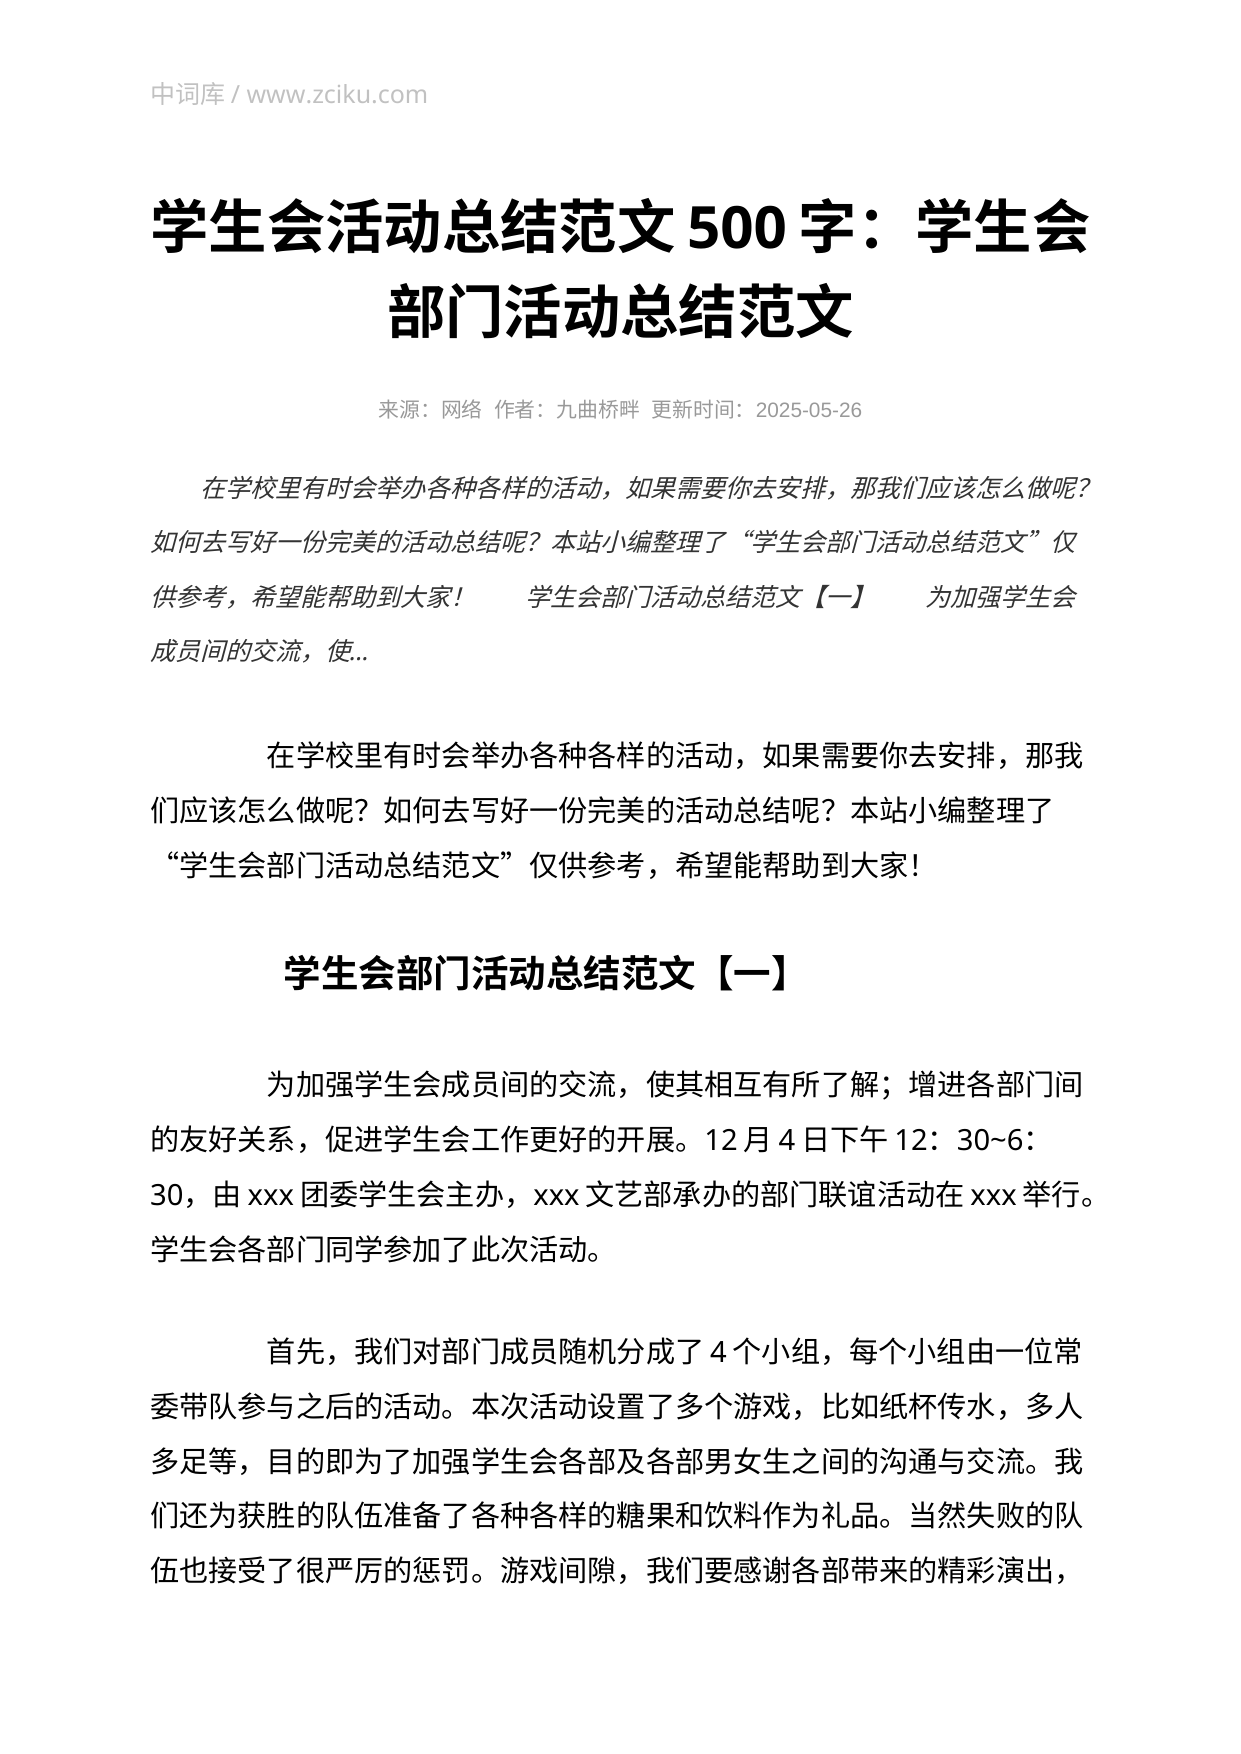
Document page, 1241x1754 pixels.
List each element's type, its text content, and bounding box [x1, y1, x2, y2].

text 学生会部门活动总结范文【一】 [150, 944, 1090, 998]
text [150, 1328, 1090, 1590]
subtitle 学生会活动总结范文500字：学生会部门活动总结范文 [150, 181, 1090, 351]
text 来源：网络 作者：九曲桥畔 更新时间：2025-05-26 [150, 397, 1090, 421]
text 为加强学生会成员间的交流，使其相互有所了解；增进各部门间的友好关系，促进学生会工作更好的开展。12月4日下午12：30~6：30，由xxx团委学生会主办，xxx文艺部承办的部门联谊活动在xxx举行。学生会各部门同学参加了此次活动。 [150, 1062, 1090, 1269]
text 在学校里有时会举办各种各样的活动，如果需要你去安排，那我们应该怎么做呢？如何去写好一份完美的活动总结呢？本站小编整理了“学生会部门活动总结范文”仅供参考，希望能帮助到大家！ [150, 733, 1090, 885]
text 在学校里有时会举办各种各样的活动，如果需要你去安排，那我们应该怎么做呢？如何去写好一份完美的活动总结呢？本站小编整理了“学生会部门活动总结范文”仅供参考，希望能帮助到大家！ 学生会部门活动总结范文【一】 为加强学生会成员间的交流，使... [150, 468, 1090, 668]
